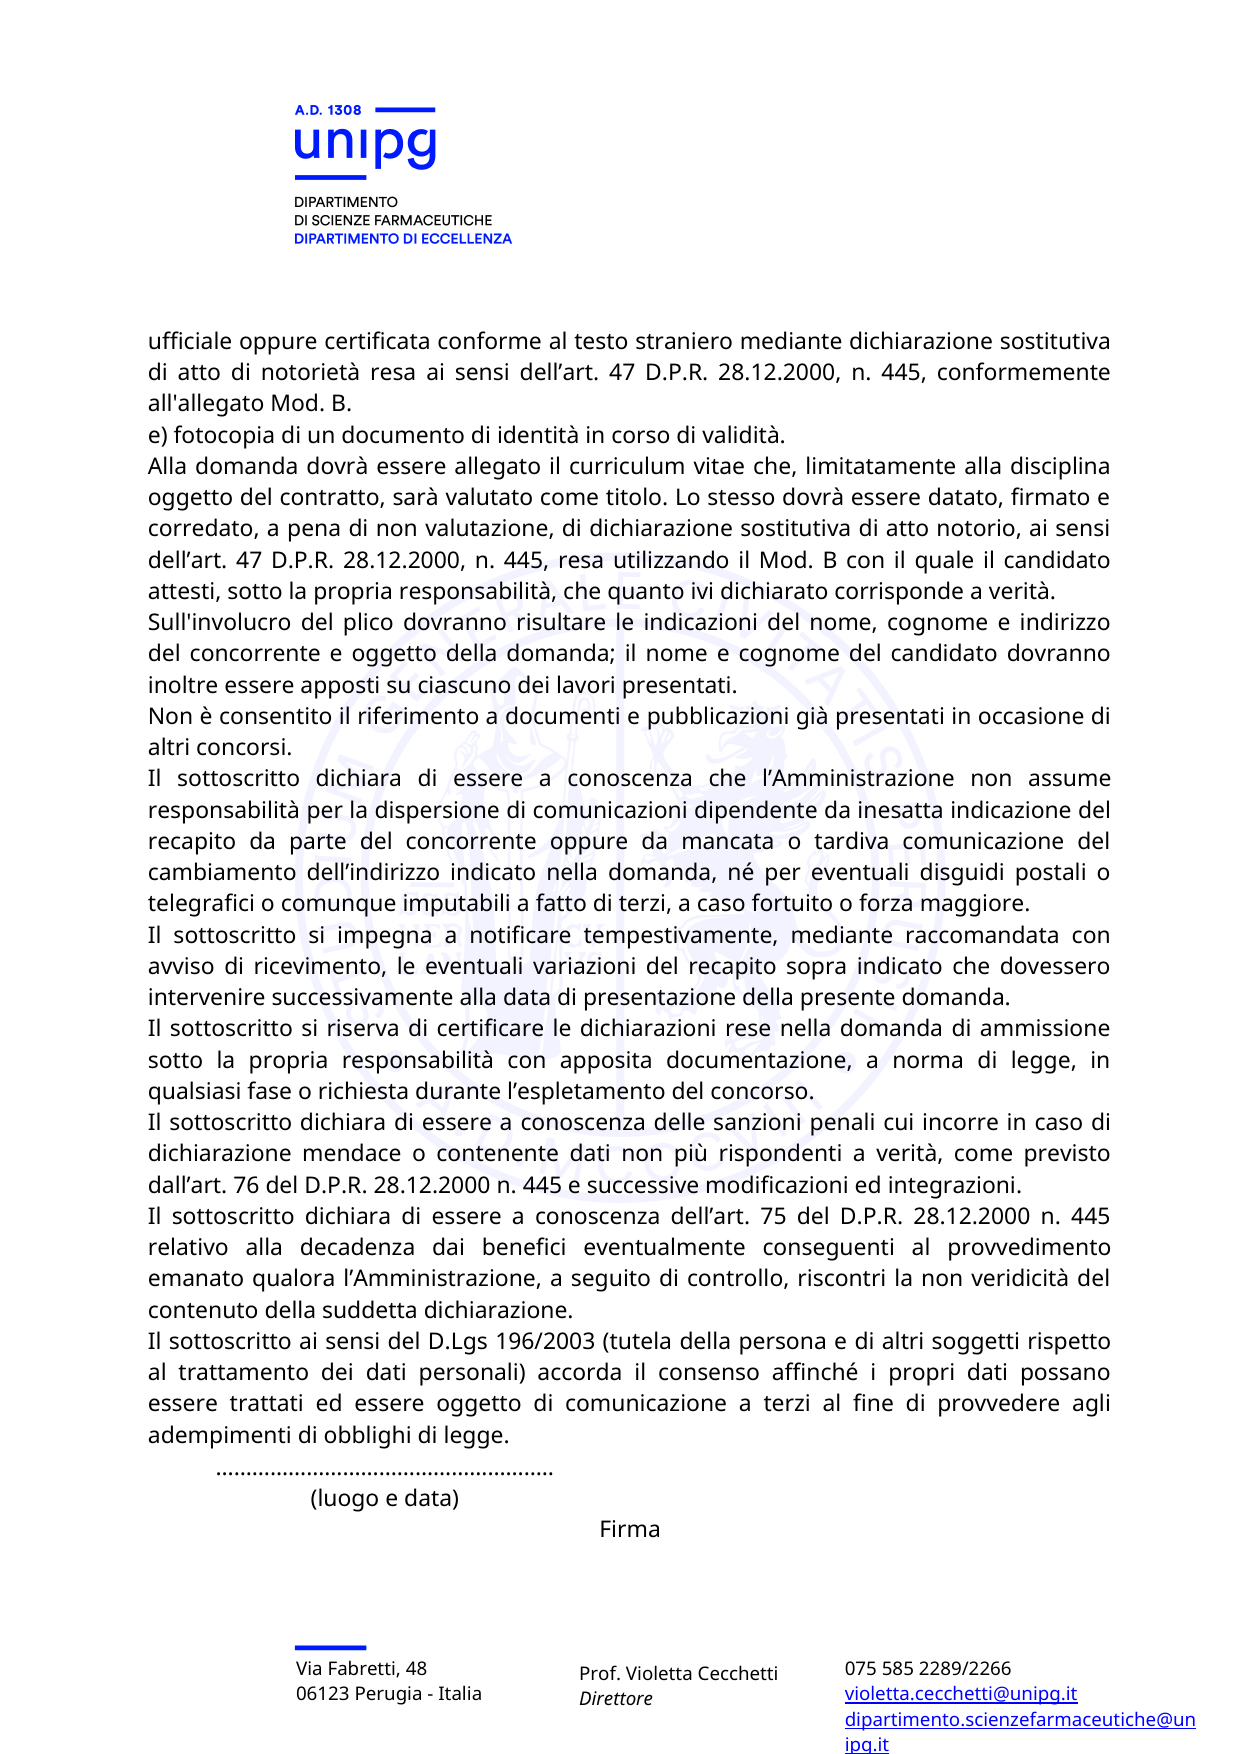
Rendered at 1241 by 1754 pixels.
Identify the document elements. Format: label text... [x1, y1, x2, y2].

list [110, 325, 1112, 419]
text Il sottoscritto si impegna a notificare tempestivamente, mediante raccomandata con avviso di ricevimento, le eventuali variazioni del recapito sopra indicato che dovessero intervenire successivamente alla data di presentazione della presente domanda. [148, 919, 1112, 1012]
text Il sottoscritto dichiara di essere a conoscenza che l’Amministrazione non assume responsabilità per la dispersione di comunicazioni dipendente da inesatta indicazione del recapito da parte del concorrente oppure da mancata o tardiva comunicazione del cambiamento dell’indirizzo indicato nella domanda, né per eventuali disguidi postali o telegrafici o comunque imputabili a fatto di terzi, a caso fortuito o forza maggiore. [148, 762, 1112, 919]
text Il sottoscritto dichiara di essere a conoscenza dell’art. 75 del D.P.R. n. 445 relativo alla decadenza dai benefici eventualmente conseguenti al provvedimento emanato qualora l’Amministrazione, a seguito di controllo, riscontri la non veridicità del contenuto della suddetta dichiarazione. [148, 1200, 1112, 1325]
text Sull'involucro del plico dovranno risultare le indicazioni del nome, cognome e indirizzo del concorrente e oggetto della domanda; il nome e cognome del candidato dovranno inoltre essere apposti su ciascuno dei lavori presentati. [148, 606, 1112, 700]
text Il sottoscritto ai sensi del D.Lgs 196/2003 (tutela della persona e di altri soggetti rispetto al trattamento dei dati personali) accorda il consenso affinché i propri dati possano essere trattati ed essere oggetto di comunicazione a terzi al fine di provvedere agli adempimenti di obblighi di legge. [148, 1325, 1112, 1450]
text Firma [148, 1512, 1112, 1544]
text Il sottoscritto dichiara di essere a conoscenza delle sanzioni penali cui incorre in caso di dichiarazione mendace o contenente dati non più rispondenti a verità, come previsto dall’art. 76 del D.P.R. n. 445 e successive modificazioni ed integrazioni. [148, 1106, 1112, 1200]
text e) fotocopia di un documento di identità in corso di validità. [148, 419, 1112, 450]
text Alla domanda dovrà essere allegato il curriculum vitae che, limitatamente alla disciplina oggetto del contratto, sarà valutato come titolo. Lo stesso dovrà essere datato, firmato e corredato, a pena di non valutazione, di dichiarazione sostitutiva di atto notorio, ai sensi dell’art. 47 D.P.R. , n. 445, resa utilizzando il Mod. B con il quale il candidato attesti, sotto la propria responsabilità, che quanto ivi dichiarato corrisponde a verità. [148, 450, 1112, 606]
picture [864, 1742, 869, 1750]
text Non è consentito il riferimento a documenti e pubblicazioni già presentati in occasione di altri concorsi. [148, 700, 1112, 762]
text (luogo e data) [148, 1481, 622, 1512]
picture [0, 0, 1241, 1754]
text ……………………………………………….. [148, 1450, 622, 1481]
text Il sottoscritto si riserva di certificare le dichiarazioni rese nella domanda di ammissione sotto la propria responsabilità con apposita documentazione, a norma di legge, in qualsiasi fase o richiesta durante l’espletamento del concorso. [148, 1012, 1112, 1106]
